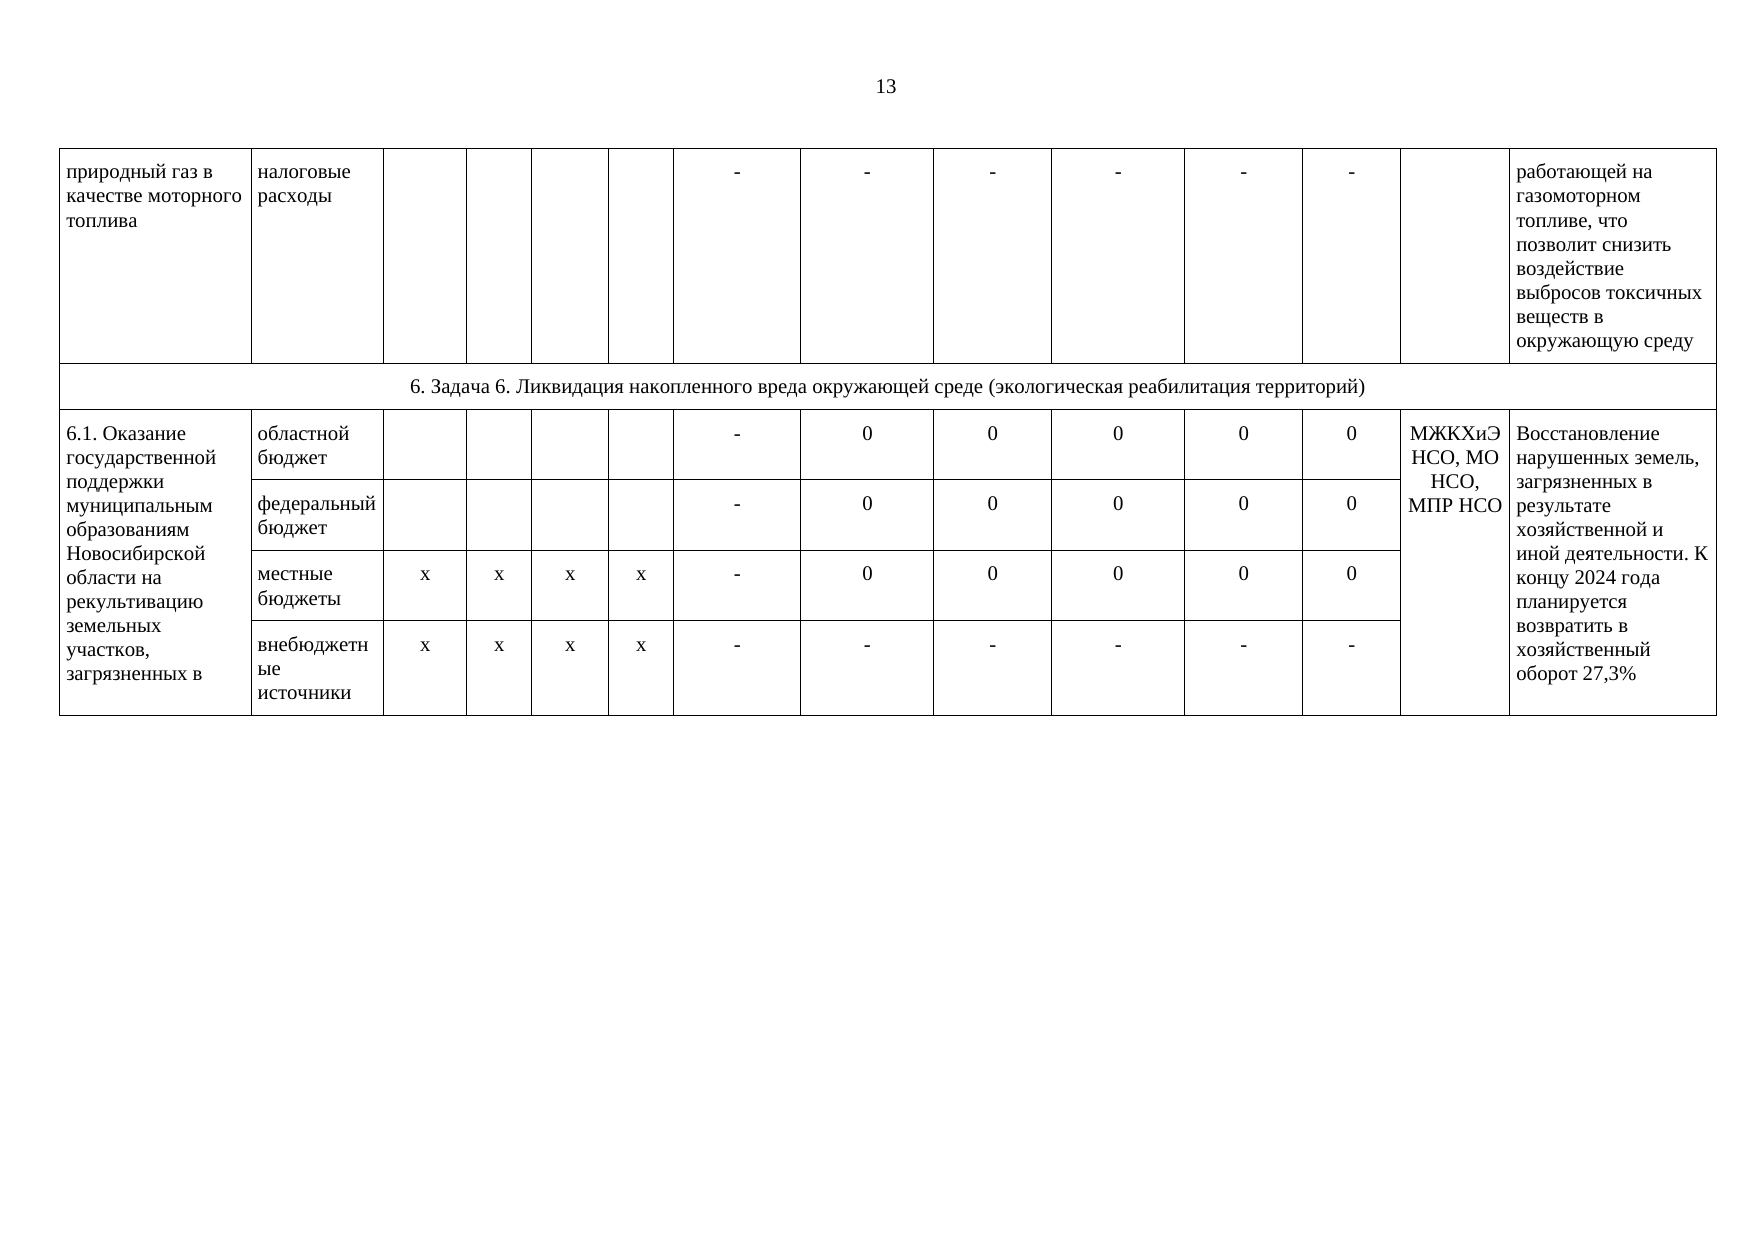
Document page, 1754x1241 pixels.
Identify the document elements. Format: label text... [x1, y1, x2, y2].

table_cell - [1185, 149, 1302, 362]
table_cell 0 [1052, 480, 1184, 550]
table_cell 0 [1303, 480, 1400, 550]
table_cell - [674, 551, 800, 620]
table_cell [532, 410, 608, 479]
table_cell 0 [1303, 410, 1400, 479]
table_cell 0 [1303, 551, 1400, 620]
table_cell 0 [801, 480, 933, 550]
table_cell областной бюджет [252, 410, 383, 479]
table_cell - [1303, 149, 1400, 362]
table_cell - [1052, 149, 1184, 362]
table_cell [467, 410, 531, 479]
table_cell [609, 149, 673, 362]
table_cell [609, 480, 673, 550]
table_cell [532, 480, 608, 550]
table_cell x [532, 621, 608, 714]
table_cell x [532, 551, 608, 620]
table_cell [384, 410, 466, 479]
table_cell 0 [934, 480, 1051, 550]
table_cell x [384, 621, 466, 714]
table_cell 0 [934, 410, 1051, 479]
table_cell - [674, 480, 800, 550]
table_cell налоговые расходы [252, 149, 383, 362]
table_cell [532, 149, 608, 362]
table_cell 0 [801, 410, 933, 479]
table_cell - [1185, 621, 1302, 714]
table_cell - [1303, 621, 1400, 714]
table_cell 0 [1052, 551, 1184, 620]
table_cell - [674, 621, 800, 714]
table_cell [384, 480, 466, 550]
table_cell 0 [1185, 480, 1302, 550]
table_cell внебюджетные источники [252, 621, 383, 714]
table_cell федеральный бюджет [252, 480, 383, 550]
table_cell x [467, 621, 531, 714]
table_cell Восстановление нарушенных земель, загрязненных в результате хозяйственной и иной деятельности. К концу 2024 года планируется возвратить в хозяйственный оборот 27,3% рекультивированных земель от общей площади земель, имеющих накопленный вред окружающей среде, включенных в территориальную схему обращения с отходами, в том числе с твердыми коммунальными отходами, Новосибирской области, утвержденную постановлением Правительства Новосибирской области от 26.09.2016 № 292-п, по состоянию на 2016 год. Объемы финансирования будут уточнены в 2020 году в случае выделения федеральных средств [1510, 410, 1716, 714]
table_cell [609, 410, 673, 479]
table_cell - [801, 149, 933, 362]
table_cell 0 [1185, 551, 1302, 620]
table_cell [467, 149, 531, 362]
table_cell 6. Задача 6. Ликвидация накопленного вреда окружающей среде (экологическая реабилитация территорий) [60, 364, 1716, 409]
table_cell 0 [1052, 410, 1184, 479]
table_cell [384, 149, 466, 362]
table_cell - [674, 410, 800, 479]
table_cell x [384, 551, 466, 620]
table_cell 0 [1185, 410, 1302, 479]
table_cell [467, 480, 531, 550]
table_cell x [609, 621, 673, 714]
table_cell - [801, 621, 933, 714]
table_cell 0 [801, 551, 933, 620]
table_cell x [467, 551, 531, 620]
table_cell - [934, 621, 1051, 714]
table_cell - [934, 149, 1051, 362]
table_cell 6.1. Оказание государственной поддержки муниципальным образованиям Новосибирской области на рекультивацию земельных участков, загрязненных в результате хозяйственной и иной деятельности [60, 410, 251, 714]
table_cell 0 [934, 551, 1051, 620]
table_cell - [1052, 621, 1184, 714]
table_cell местные бюджеты [252, 551, 383, 620]
table_cell - [674, 149, 800, 362]
table_cell МЖКХиЭ НСО, МО НСО, МПР НСО [1401, 410, 1509, 714]
table_cell x [609, 551, 673, 620]
